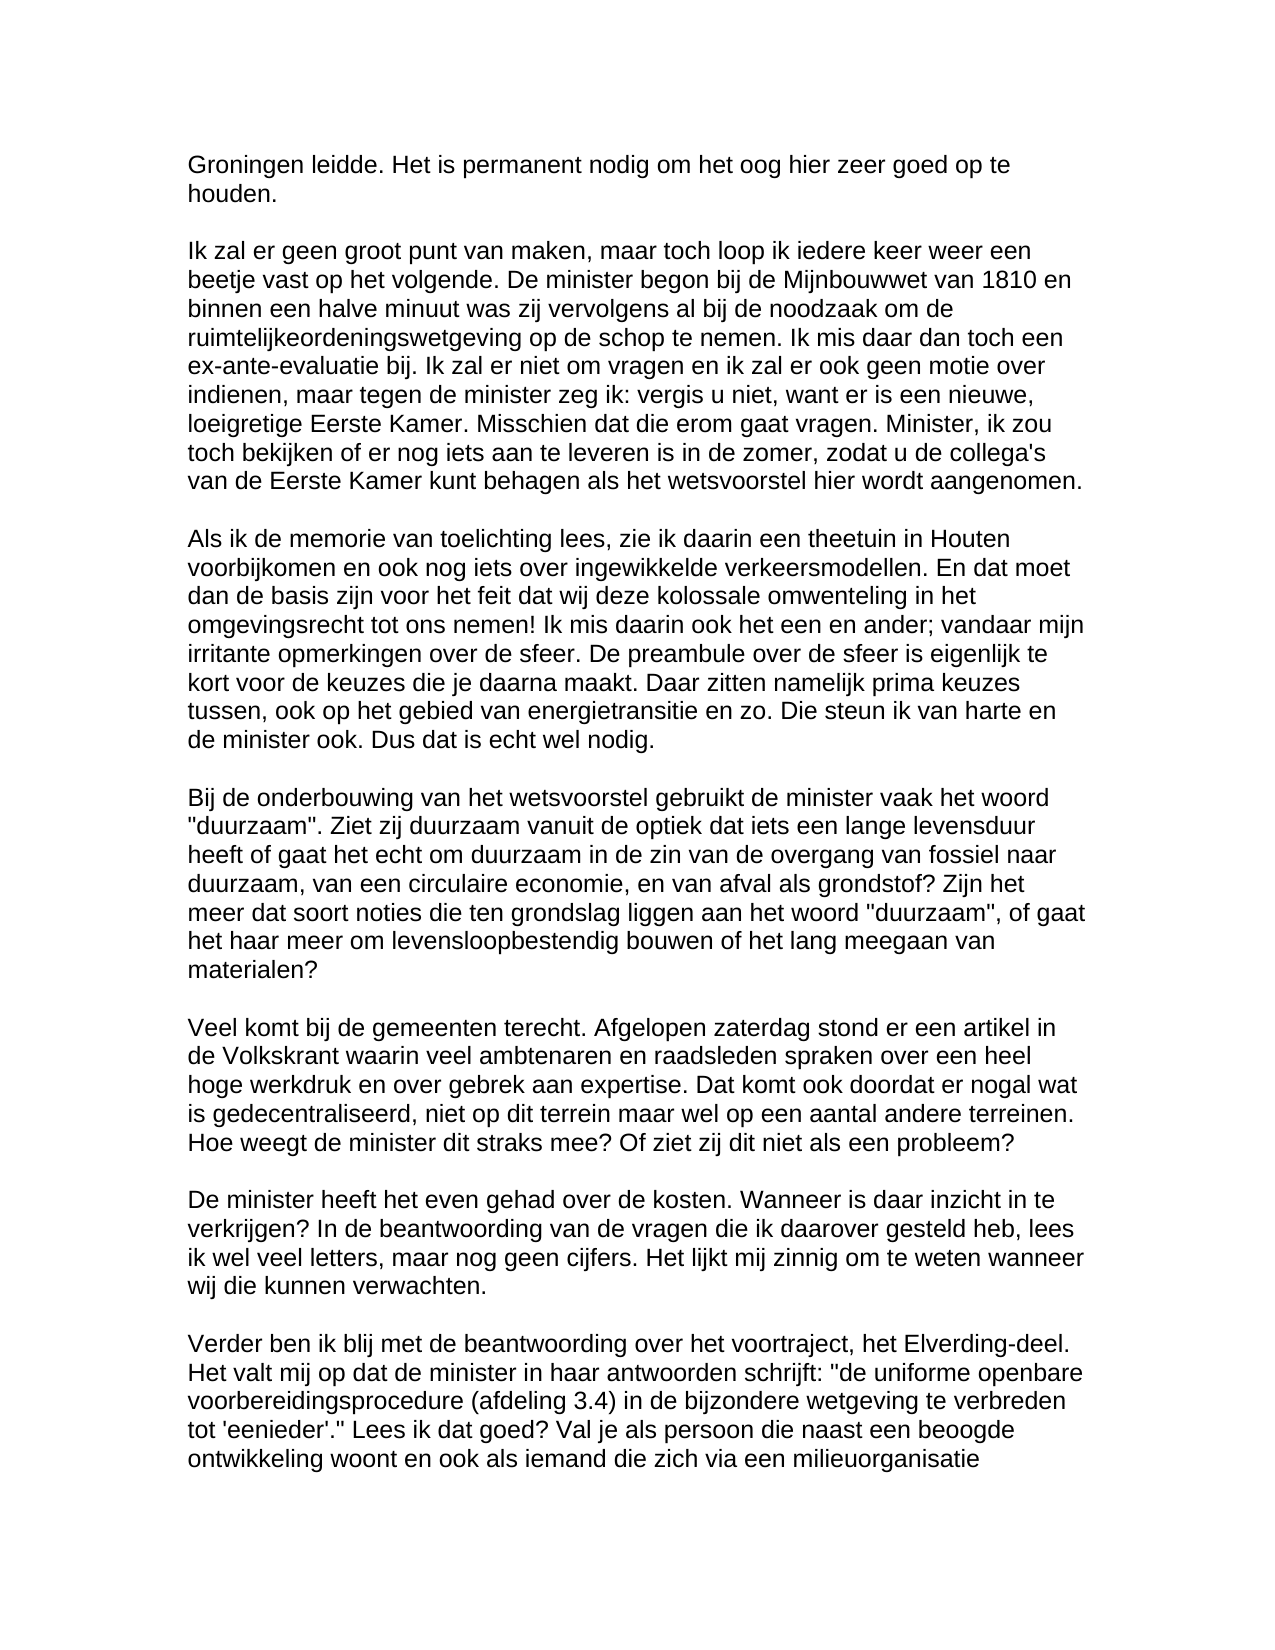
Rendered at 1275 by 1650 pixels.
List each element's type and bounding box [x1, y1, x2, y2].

text [187, 150, 1087, 1472]
